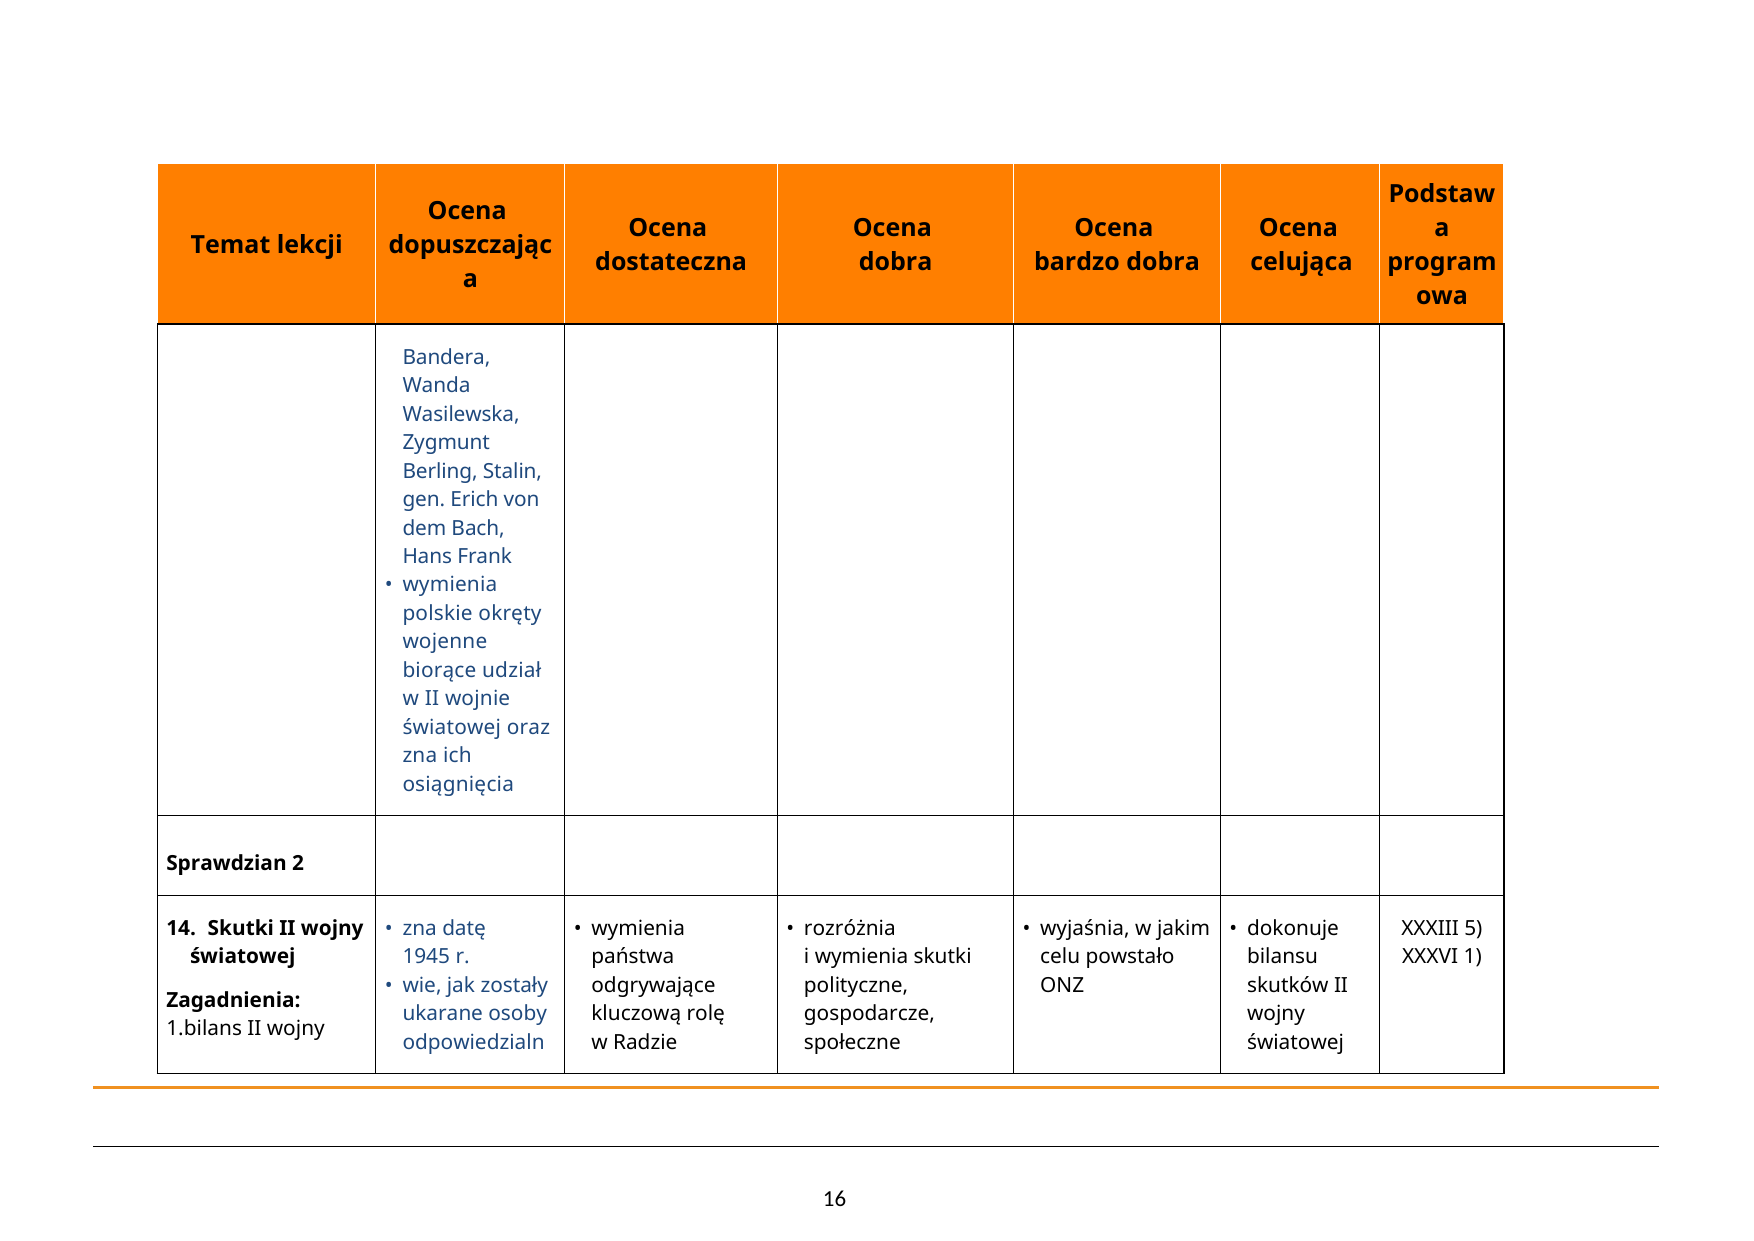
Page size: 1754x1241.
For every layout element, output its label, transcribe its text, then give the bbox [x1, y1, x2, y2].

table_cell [778, 896, 1013, 1073]
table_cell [158, 896, 375, 1073]
table_header Ocena bardzo dobra [1014, 164, 1220, 323]
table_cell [376, 896, 564, 1073]
table_cell [1380, 325, 1503, 815]
table_cell [1380, 816, 1503, 894]
table_cell [376, 816, 564, 894]
table_cell [778, 816, 1013, 894]
table_header Temat lekcji [158, 164, 375, 323]
table_cell [565, 816, 777, 894]
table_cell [376, 325, 564, 815]
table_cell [1014, 325, 1220, 815]
table_cell [565, 325, 777, 815]
table_cell Sprawdzian 2 [158, 816, 375, 894]
table_cell [1221, 816, 1379, 894]
table_cell [1014, 816, 1220, 894]
table_cell [158, 325, 375, 815]
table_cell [778, 325, 1013, 815]
table_cell XXXIII 5) XXXVI 1) [1380, 896, 1503, 1073]
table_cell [565, 896, 777, 1073]
table_header Ocena celująca [1221, 164, 1379, 323]
table_cell • wyjaśnia, w jakim celu powstało ONZ [1014, 896, 1220, 1073]
table_header Ocena dopuszczająca [376, 164, 564, 323]
table_header Ocena dostateczna [565, 164, 777, 323]
table_header Podstawa programowa [1380, 164, 1503, 323]
table_header Ocena dobra [778, 164, 1013, 323]
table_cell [1221, 325, 1379, 815]
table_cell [1221, 896, 1379, 1073]
